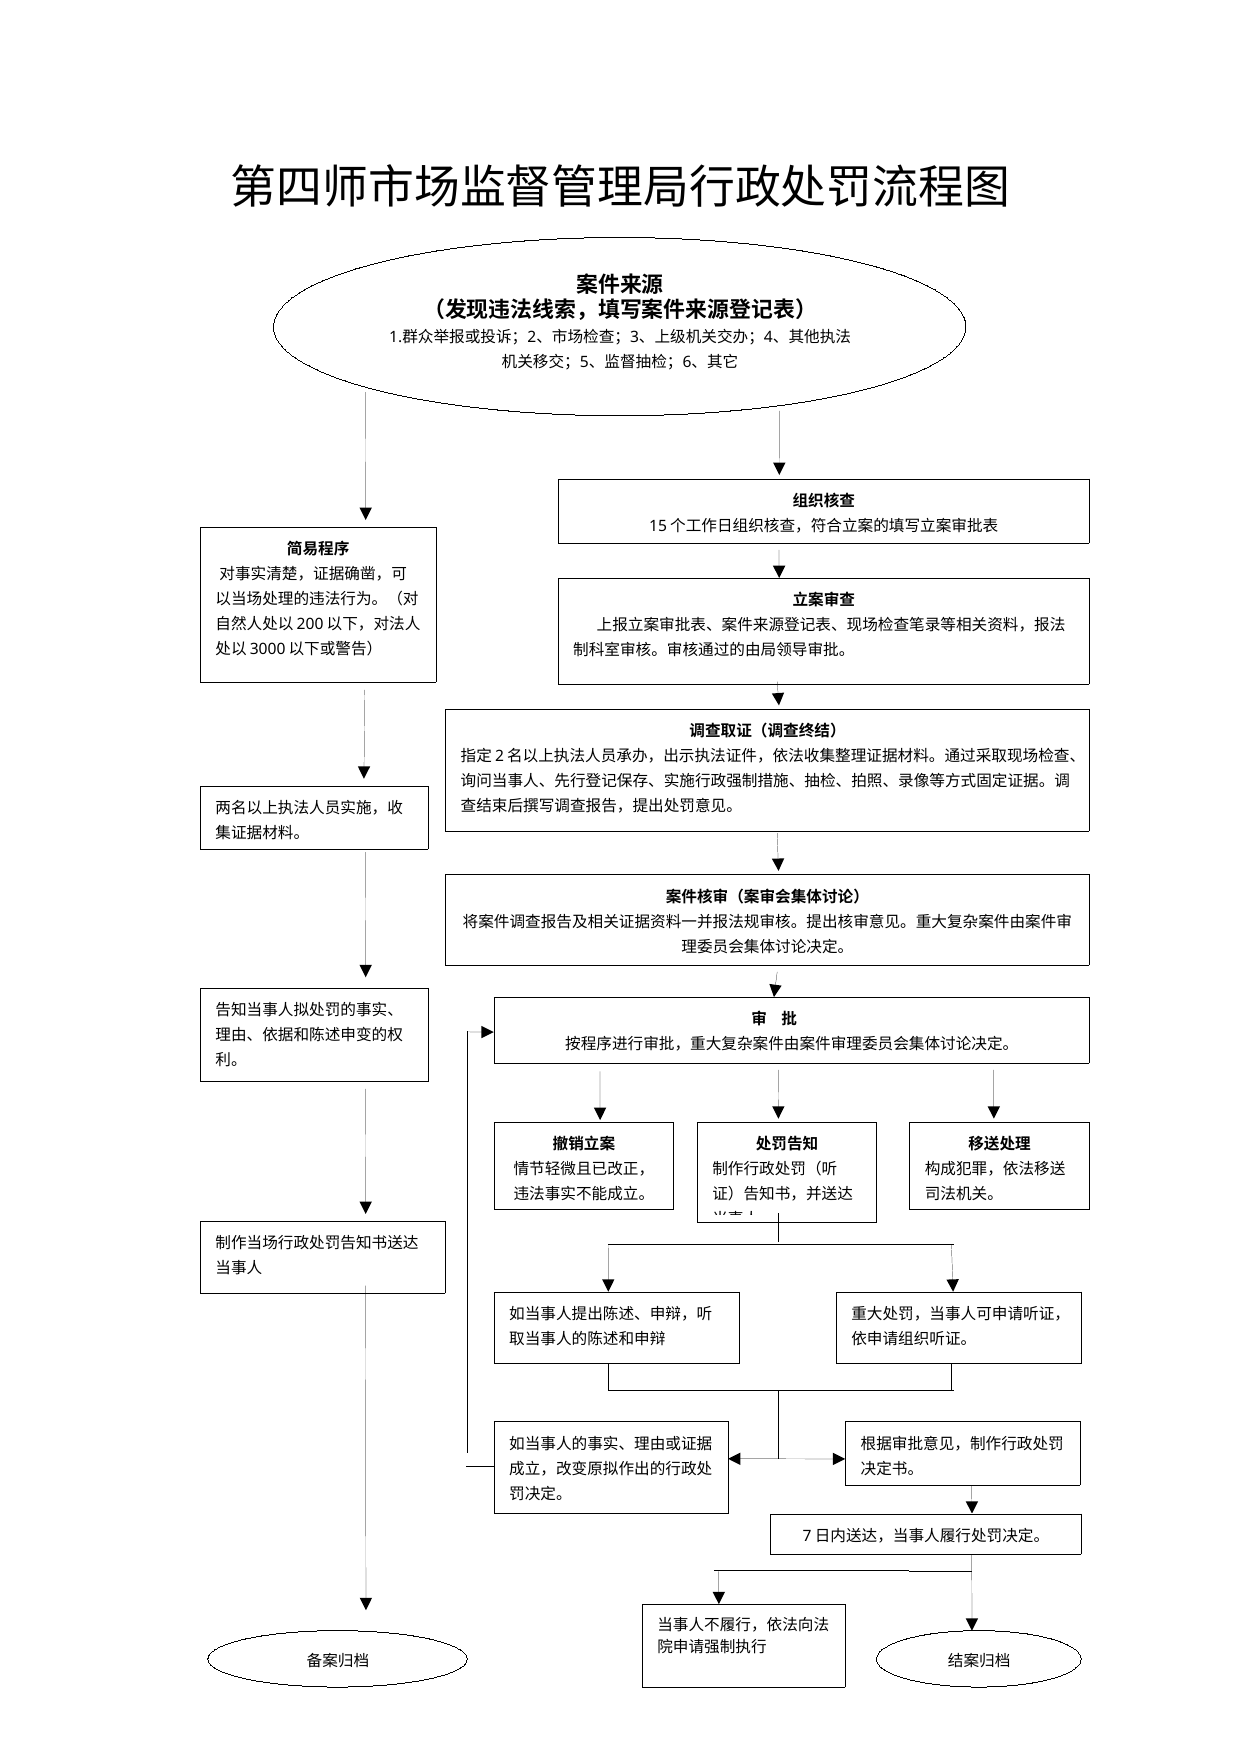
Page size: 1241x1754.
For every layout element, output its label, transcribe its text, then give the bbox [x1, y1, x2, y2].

text 第四师市场监督管理局行政处罚流程图 [187, 150, 1053, 216]
